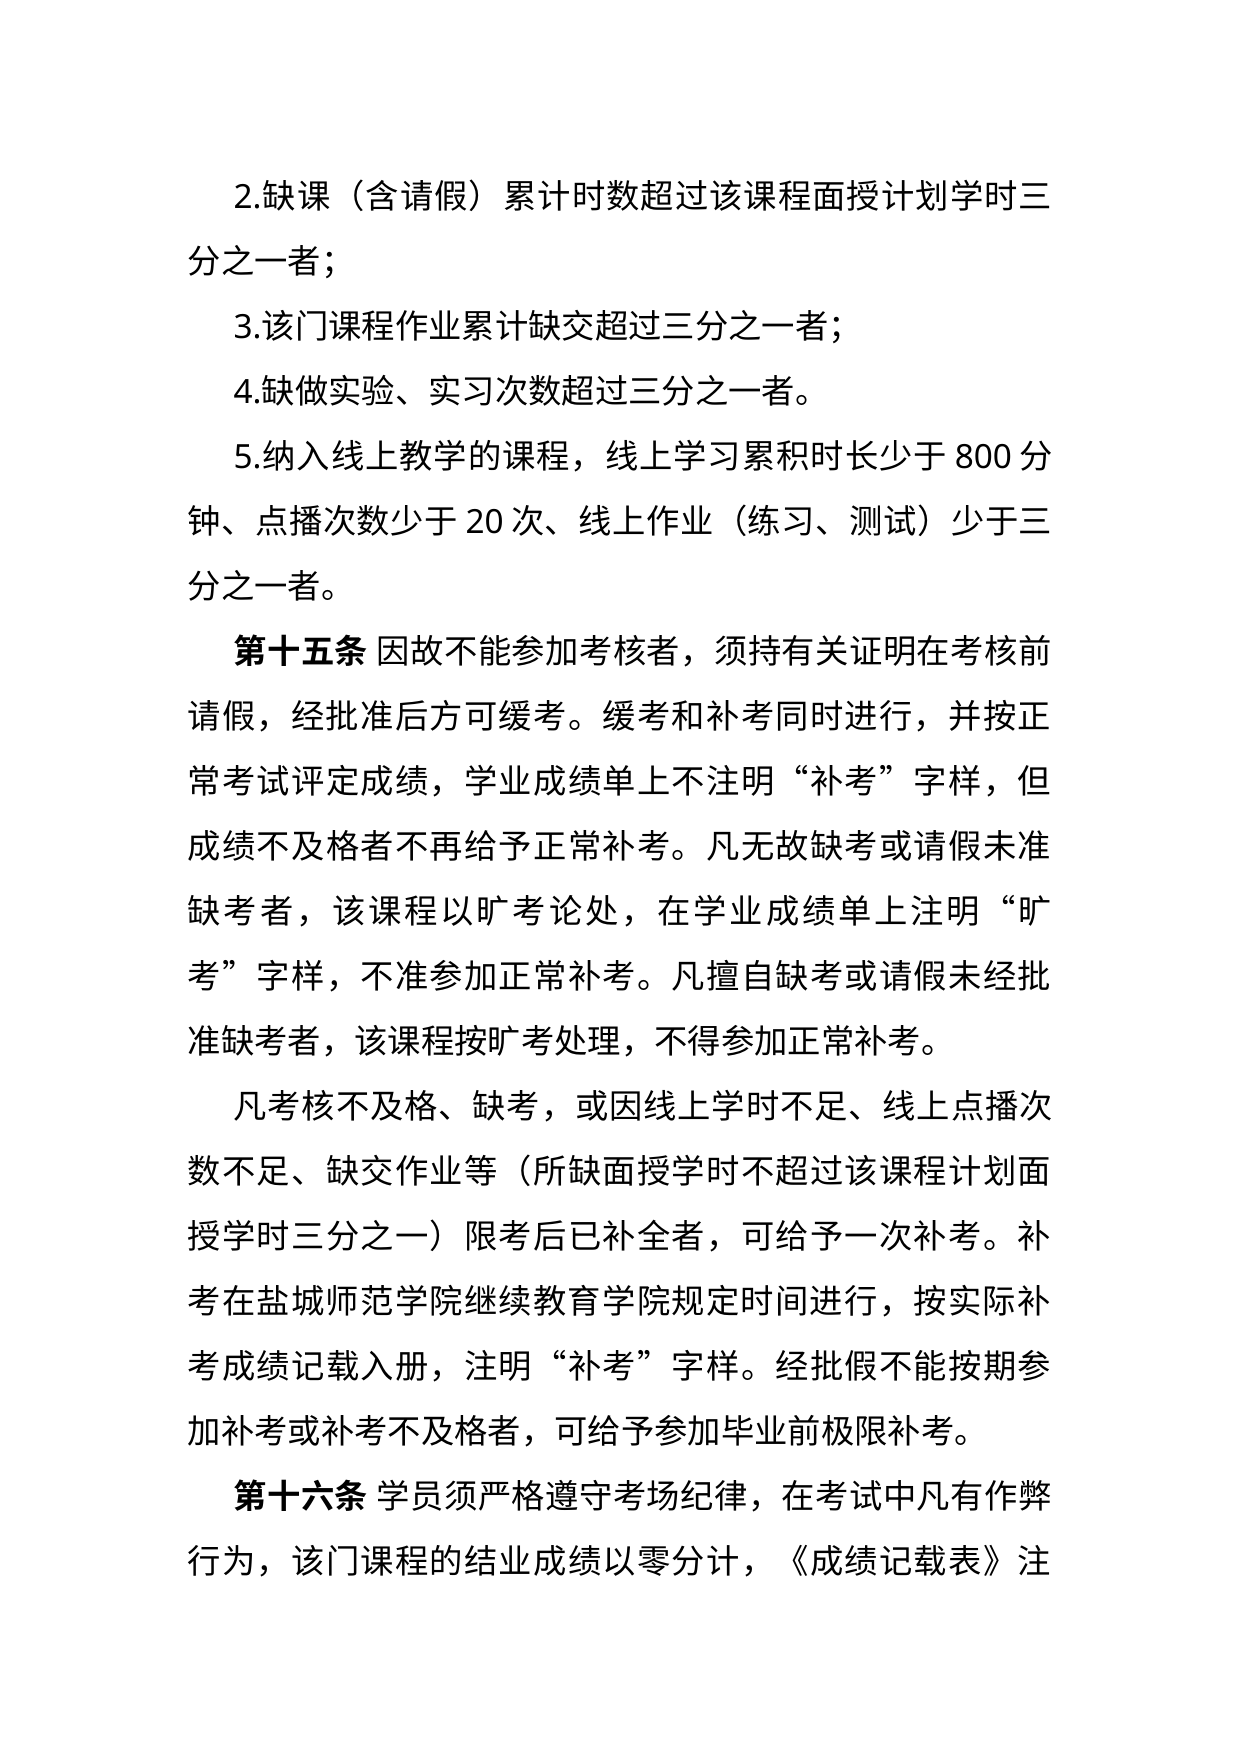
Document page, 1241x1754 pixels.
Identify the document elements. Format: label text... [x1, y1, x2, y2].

text 第十五条 因故不能参加考核者，须持有关证明在考核前请假，经批准后方可缓考。缓考和补考同时进行，并按正常考试评定成绩，学业成绩单上不注明“补考”字样，但成绩不及格者不再给予正常补考。凡无故缺考或请假未准缺考者，该课程以旷考论处，在学业成绩单上注明“旷考”字样，不准参加正常补考。凡擅自缺考或请假未经批准缺考者，该课程按旷考处理，不得参加正常补考。 [187, 617, 1053, 1072]
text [187, 1462, 1053, 1592]
text 凡考核不及格、缺考，或因线上学时不足、线上点播次数不足、缺交作业等（所缺面授学时不超过该课程计划面授学时三分之一）限考后已补全者，可给予一次补考。补考在盐城师范学院继续教育学院规定时间进行，按实际补考成绩记载入册，注明“补考”字样。经批假不能按期参加补考或补考不及格者，可给予参加毕业前极限补考。 [187, 1072, 1053, 1462]
text 4.缺做实验、实习次数超过三分之一者。 [187, 357, 1053, 422]
text 5.纳入线上教学的课程，线上学习累积时长少于800分钟、点播次数少于20次、线上作业（练习、测试）少于三分之一者。 [187, 422, 1053, 617]
text 3.该门课程作业累计缺交超过三分之一者； [187, 292, 1053, 357]
text 2.缺课（含请假）累计时数超过该课程面授计划学时三分之一者； [187, 162, 1053, 292]
